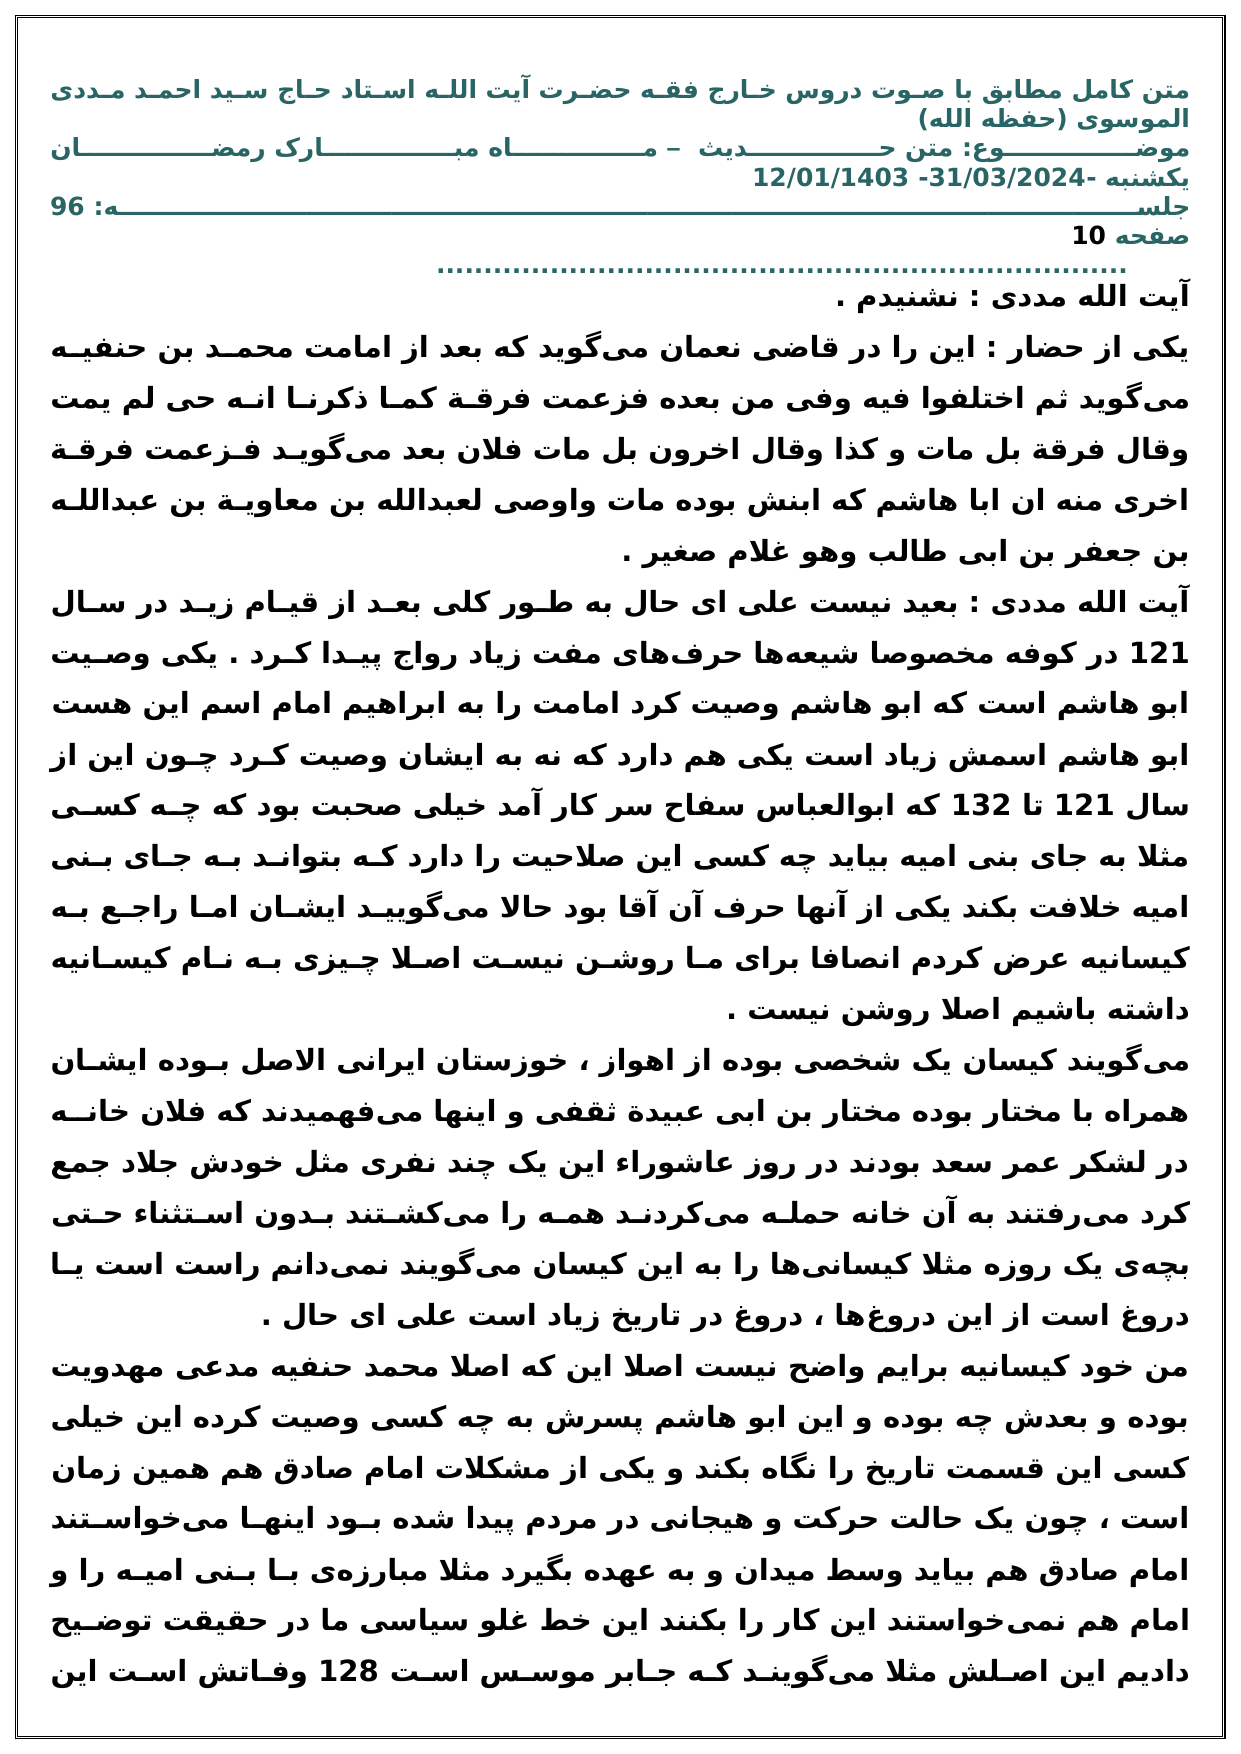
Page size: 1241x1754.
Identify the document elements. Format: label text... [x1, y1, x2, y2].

text آیت الله مددی : بعید نیست علی ای حال به طور کلی بعد از قیام زید در سال 121 در کوفه مخصوصا شیعه‌ها حرف‌های مفت زیاد رواج پیدا کرد . یکی وصیت ابو هاشم است که ابو هاشم وصیت کرد امامت را به ابراهیم امام اسم این هست ابو هاشم اسمش زیاد است یکی هم دارد که نه به ایشان وصیت کرد چون این از سال 121 تا 132 که ابوالعباس سفاح سر کار آمد خیلی صحبت بود که چه کسی مثلا به جای بنی امیه بیاید چه کسی این صلاحیت را دارد که بتواند به جای بنی امیه خلافت بکند یکی از آنها حرف آن آقا بود حالا می‌گویید ایشان اما راجع به کیسانیه عرض کردم انصافا برای ما روشن نیست اصلا چیزی به نام کیسانیه داشته باشیم اصلا روشن نیست . [50, 585, 1190, 1026]
text آیت الله مددی : نشنیدم . [50, 279, 1190, 313]
text می‌گویند کیسان یک شخصی بوده از اهواز ، خوزستان ایرانی الاصل بوده ایشان همراه با مختار بوده مختار بن ابی عبیدة ثقفی و اینها می‌فهمیدند که فلان خانه در لشکر عمر سعد بودند در روز عاشوراء این یک چند نفری مثل خودش جلاد جمع کرد می‌رفتند به آن خانه حمله می‌کردند همه را می‌کشتند بدون استثناء حتی بچه‌ی یک روزه مثلا کیسانی‌ها را به این کیسان می‌گویند نمی‌دانم راست است یا دروغ است از این دروغ‌ها ، دروغ در تاریخ زیاد است علی ای حال . [50, 1043, 1190, 1332]
text یکی از حضار : این را در قاضی نعمان می‌گوید که بعد از امامت محمد بن حنفیه می‌گوید ثم اختلفوا فیه وفی من بعده فزعمت فرقة کما ذکرنا انه حی لم یمت وقال فرقة بل مات و کذا وقال اخرون بل مات فلان بعد می‌گوید فزعمت فرقة اخری منه ان ابا هاشم که ابنش بوده مات واوصی لعبدالله بن معاویة بن عبدالله بن جعفر بن ابی طالب وهو غلام صغیر . [50, 330, 1190, 568]
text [50, 1349, 1190, 1689]
